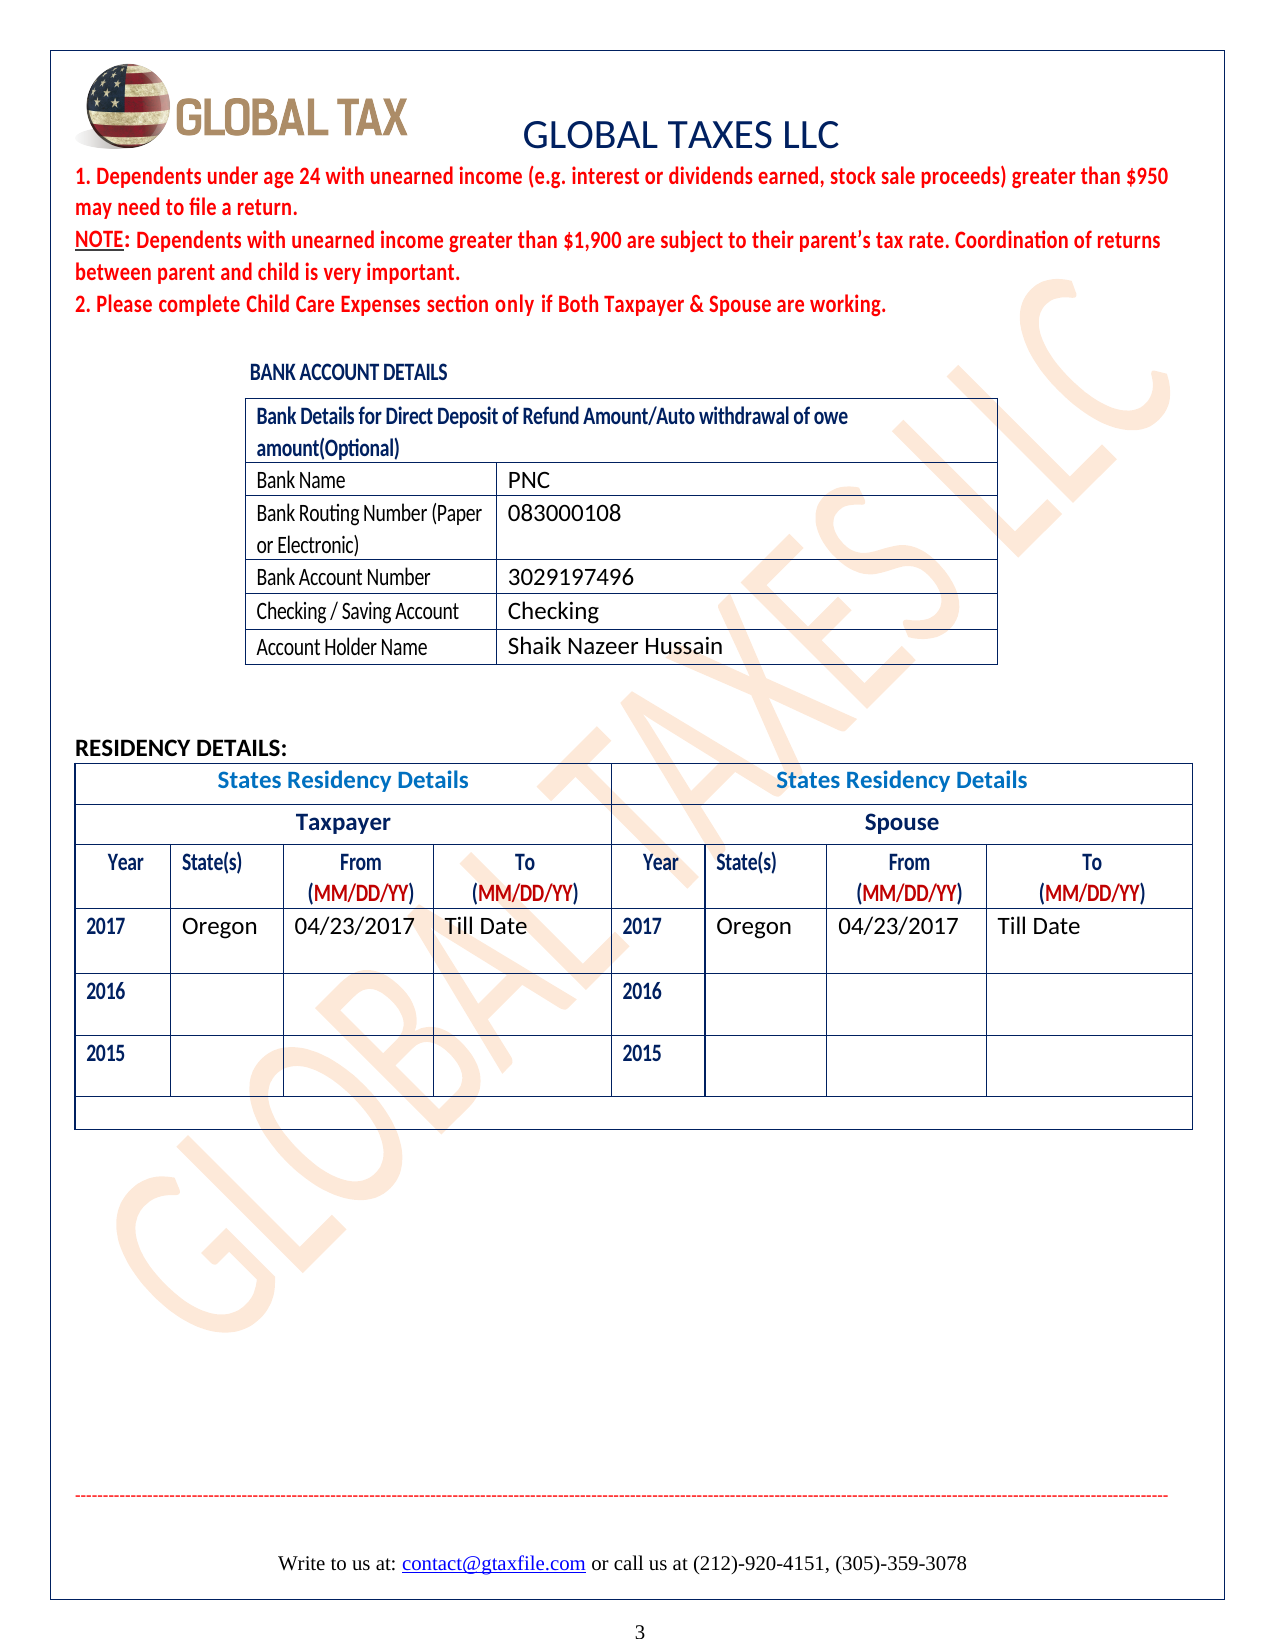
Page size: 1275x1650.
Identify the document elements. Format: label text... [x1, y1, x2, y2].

table_header States Residency Details [612, 764, 1192, 804]
table_cell 04/23/2017 [284, 909, 433, 973]
table_cell 2017 [612, 909, 704, 973]
table_cell State(s) [706, 845, 826, 908]
table_cell Checking [497, 594, 997, 628]
table_cell [76, 1097, 1192, 1129]
table_cell Oregon [171, 909, 283, 973]
table_cell 2016 [612, 974, 704, 1034]
table_cell 083000108 [497, 496, 997, 559]
table_header Bank Details for Direct Deposit of Refund Amount/Auto withdrawal of owe amount(Optional) [246, 399, 997, 462]
table_cell Account Holder Name [246, 630, 496, 664]
table_cell [284, 1036, 433, 1096]
text 2. Please complete Child Care Expenses section only if Both Taxpayer & Spouse are working. [75, 287, 1200, 319]
table_cell Year [612, 845, 704, 908]
table_cell Oregon [706, 909, 826, 973]
table_cell [706, 974, 826, 1034]
table_cell [706, 1036, 826, 1096]
text NOTE: Dependents with unearned income greater than $1,900 are subject to their parent’s tax rate. Coordination of returns between parent and child is very important. [75, 223, 1200, 286]
table_cell Year [76, 845, 170, 908]
table_cell 04/23/2017 [827, 909, 986, 973]
table_cell Till Date [987, 909, 1192, 973]
table_cell [171, 1036, 283, 1096]
table_cell Spouse [612, 805, 1192, 844]
table_cell [987, 1036, 1192, 1096]
table_cell Taxpayer [76, 805, 611, 844]
table_cell [827, 1036, 986, 1096]
table_cell 2017 [76, 909, 170, 973]
table_cell Till Date [434, 909, 611, 973]
table_cell 2015 [612, 1036, 704, 1096]
picture [75, 63, 408, 149]
table_header States Residency Details [76, 764, 611, 804]
table_cell [987, 974, 1192, 1034]
table_cell From (MM/DD/YY) [827, 845, 986, 908]
table_cell Bank Account Number [246, 560, 496, 593]
table_cell Checking / Saving Account [246, 594, 496, 628]
table_cell Shaik Nazeer Hussain [497, 630, 997, 664]
table_cell State(s) [171, 845, 283, 908]
table_cell To (MM/DD/YY) [987, 845, 1192, 908]
table_cell [171, 974, 283, 1034]
table_cell Bank Name [246, 463, 496, 495]
table_cell To (MM/DD/YY) [434, 845, 611, 908]
text RESIDENCY DETAILS: [75, 732, 1200, 762]
table_cell [827, 974, 986, 1034]
table_cell PNC [497, 463, 997, 495]
table_cell 3029197496 [497, 560, 997, 593]
table_cell [284, 974, 433, 1034]
table_cell Bank Routing Number (Paper or Electronic) [246, 496, 496, 559]
text 1. Dependents under age 24 with unearned income (e.g. interest or dividends earned, stock sale proceeds) greater than $950 may need to file a return. [75, 159, 1200, 222]
table_cell [434, 974, 611, 1034]
table_cell From (MM/DD/YY) [284, 845, 433, 908]
text BANK ACCOUNT DETAILS [225, 355, 1200, 386]
table_cell 2015 [76, 1036, 170, 1096]
table_cell [434, 1036, 611, 1096]
table_cell 2016 [76, 974, 170, 1034]
